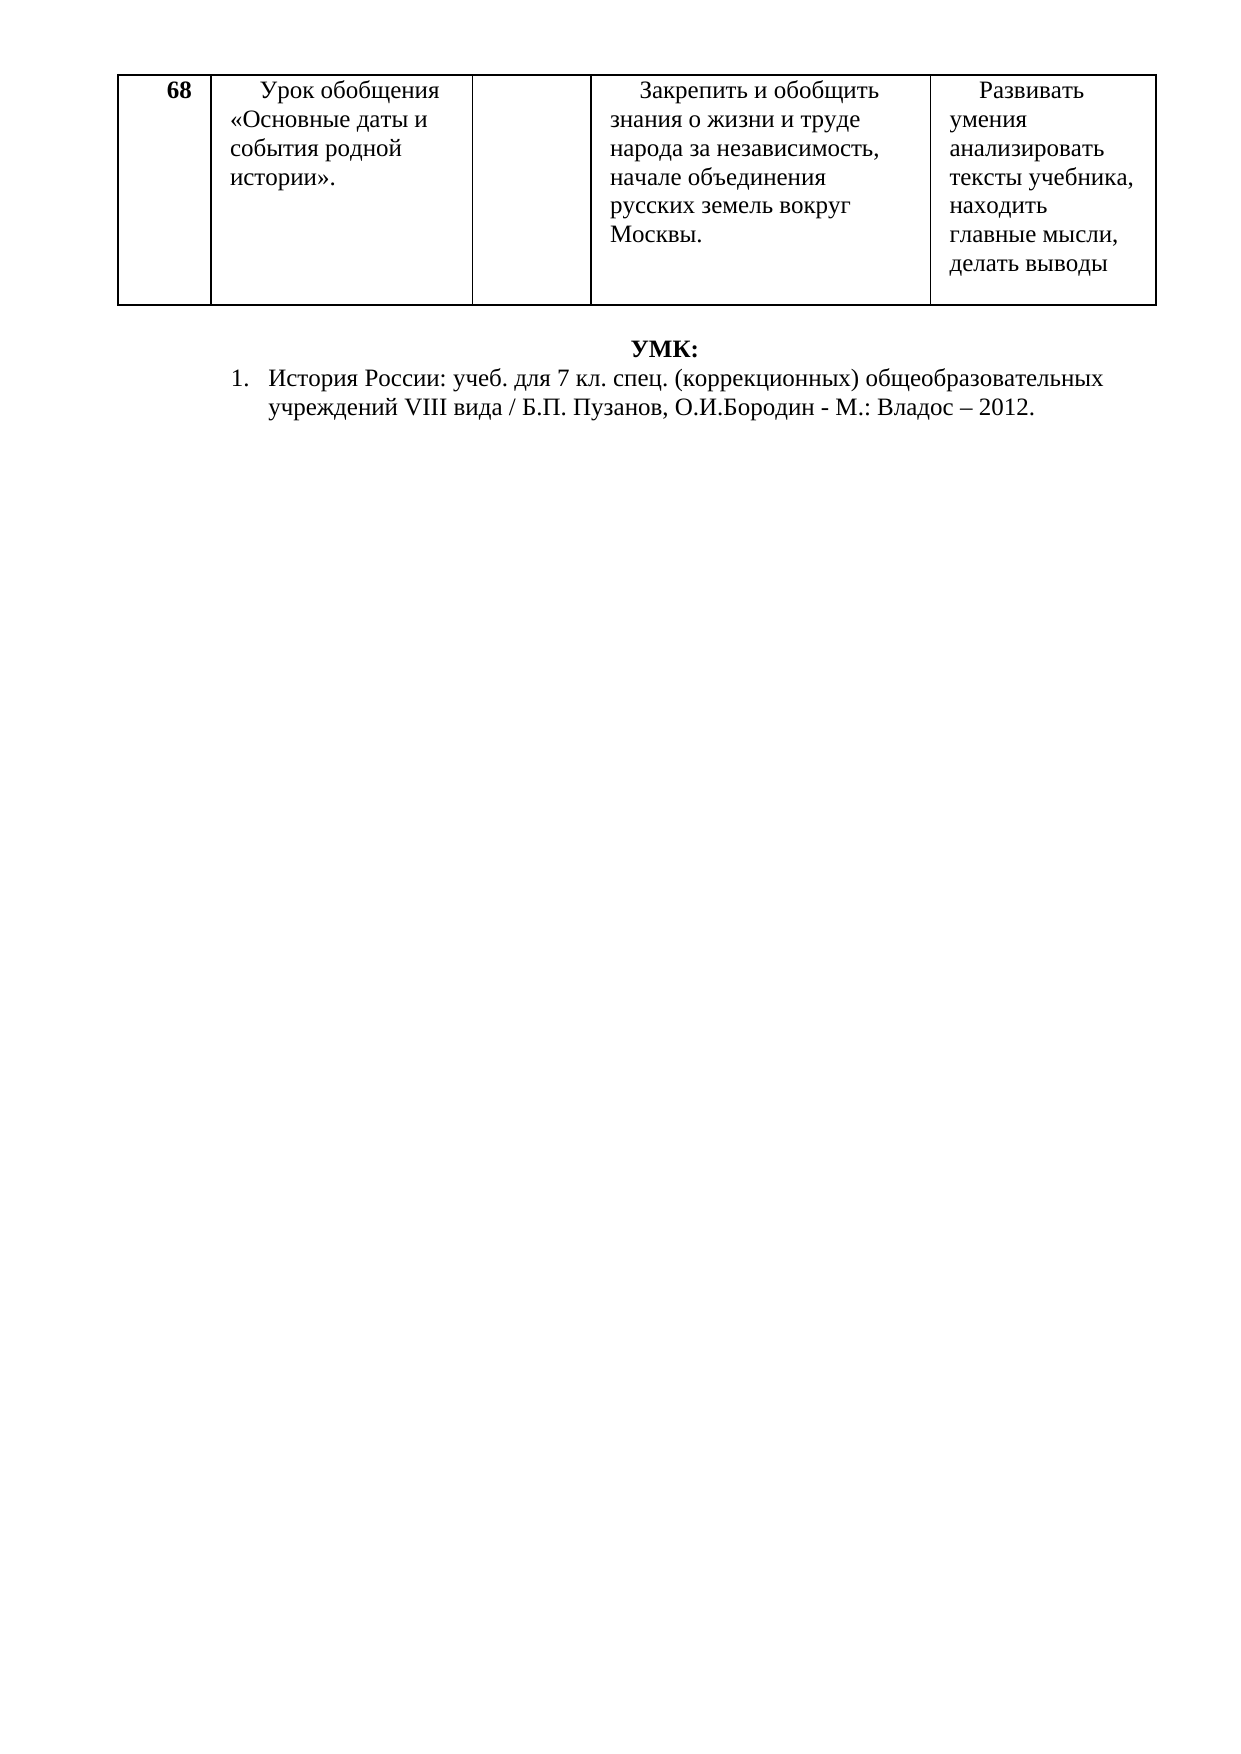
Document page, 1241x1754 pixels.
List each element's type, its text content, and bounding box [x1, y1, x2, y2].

table_cell 68 [119, 76, 210, 304]
table_cell [473, 76, 590, 304]
table_cell Закрепить и обобщить знания о жизни и труде народа за независимость, начале объединения русских земель вокруг Москвы. [592, 76, 930, 304]
table_cell Развивать умения анализировать тексты учебника, находить главные мысли, делать выводы [931, 76, 1155, 304]
table_cell Урок обобщения «Основные даты и события родной истории». [212, 76, 472, 304]
text УМК: [133, 334, 1167, 363]
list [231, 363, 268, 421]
